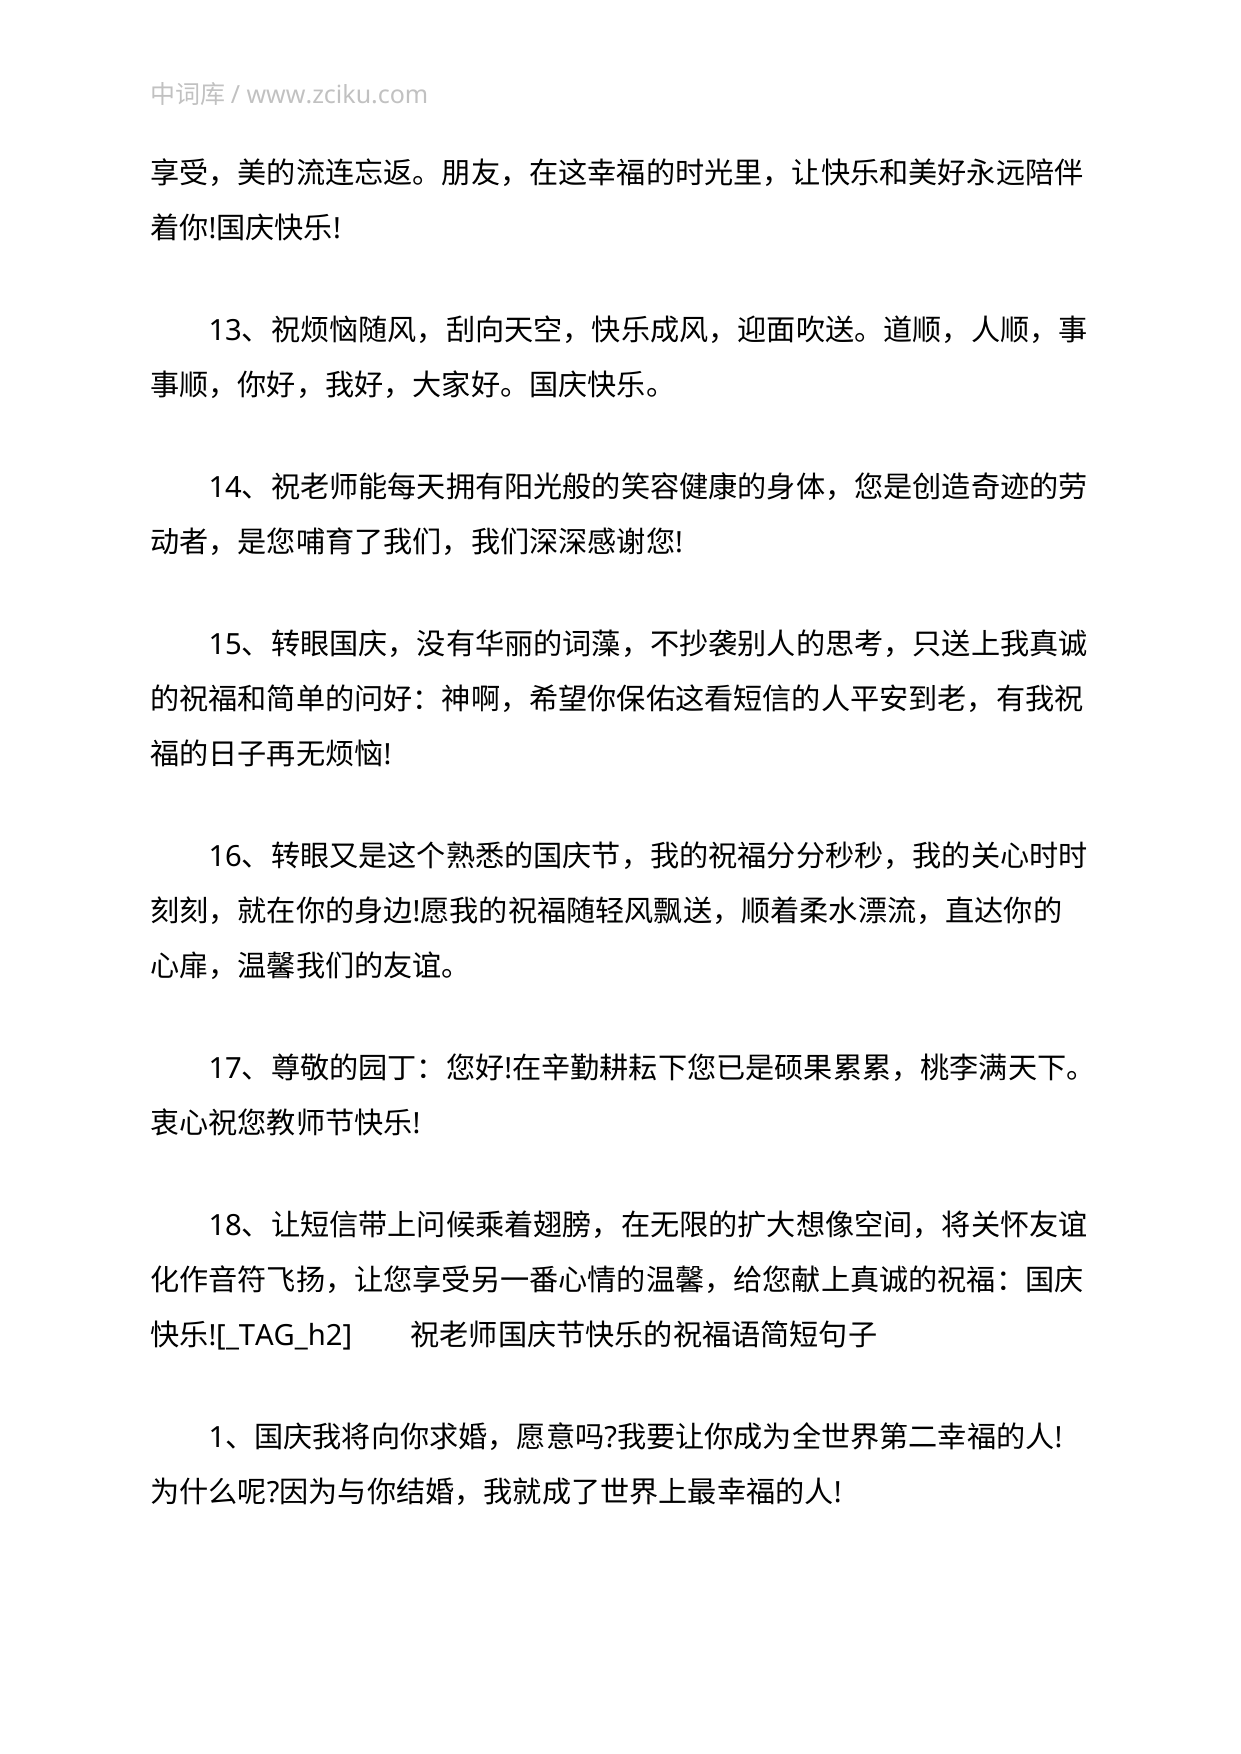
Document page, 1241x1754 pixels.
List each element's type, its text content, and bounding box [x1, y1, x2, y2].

text 14、祝老师能每天拥有阳光般的笑容健康的身体，您是创造奇迹的劳动者，是您哺育了我们，我们深深感谢您! [150, 464, 1090, 561]
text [150, 150, 1090, 247]
text 17、尊敬的园丁：您好!在辛勤耕耘下您已是硕果累累，桃李满天下。衷心祝您教师节快乐! [150, 1044, 1090, 1142]
text 16、转眼又是这个熟悉的国庆节，我的祝福分分秒秒，我的关心时时刻刻，就在你的身边!愿我的祝福随轻风飘送，顺着柔水漂流，直达你的心扉，温馨我们的友谊。 [150, 832, 1090, 985]
text 1、国庆我将向你求婚，愿意吗?我要让你成为全世界第二幸福的人!为什么呢?因为与你结婚，我就成了世界上最幸福的人! [150, 1413, 1090, 1511]
text 18、让短信带上问候乘着翅膀，在无限的扩大想像空间，将关怀友谊化作音符飞扬，让您享受另一番心情的温馨，给您献上真诚的祝福：国庆快乐![_TAG_h2] 祝老师国庆节快乐的祝福语简短句子 [150, 1201, 1090, 1353]
text 13、祝烦恼随风，刮向天空，快乐成风，迎面吹送。道顺，人顺，事事顺，你好，我好，大家好。国庆快乐。 [150, 307, 1090, 404]
text 15、转眼国庆，没有华丽的词藻，不抄袭别人的思考，只送上我真诚的祝福和简单的问好：神啊，希望你保佑这看短信的人平安到老，有我祝福的日子再无烦恼! [150, 621, 1090, 773]
